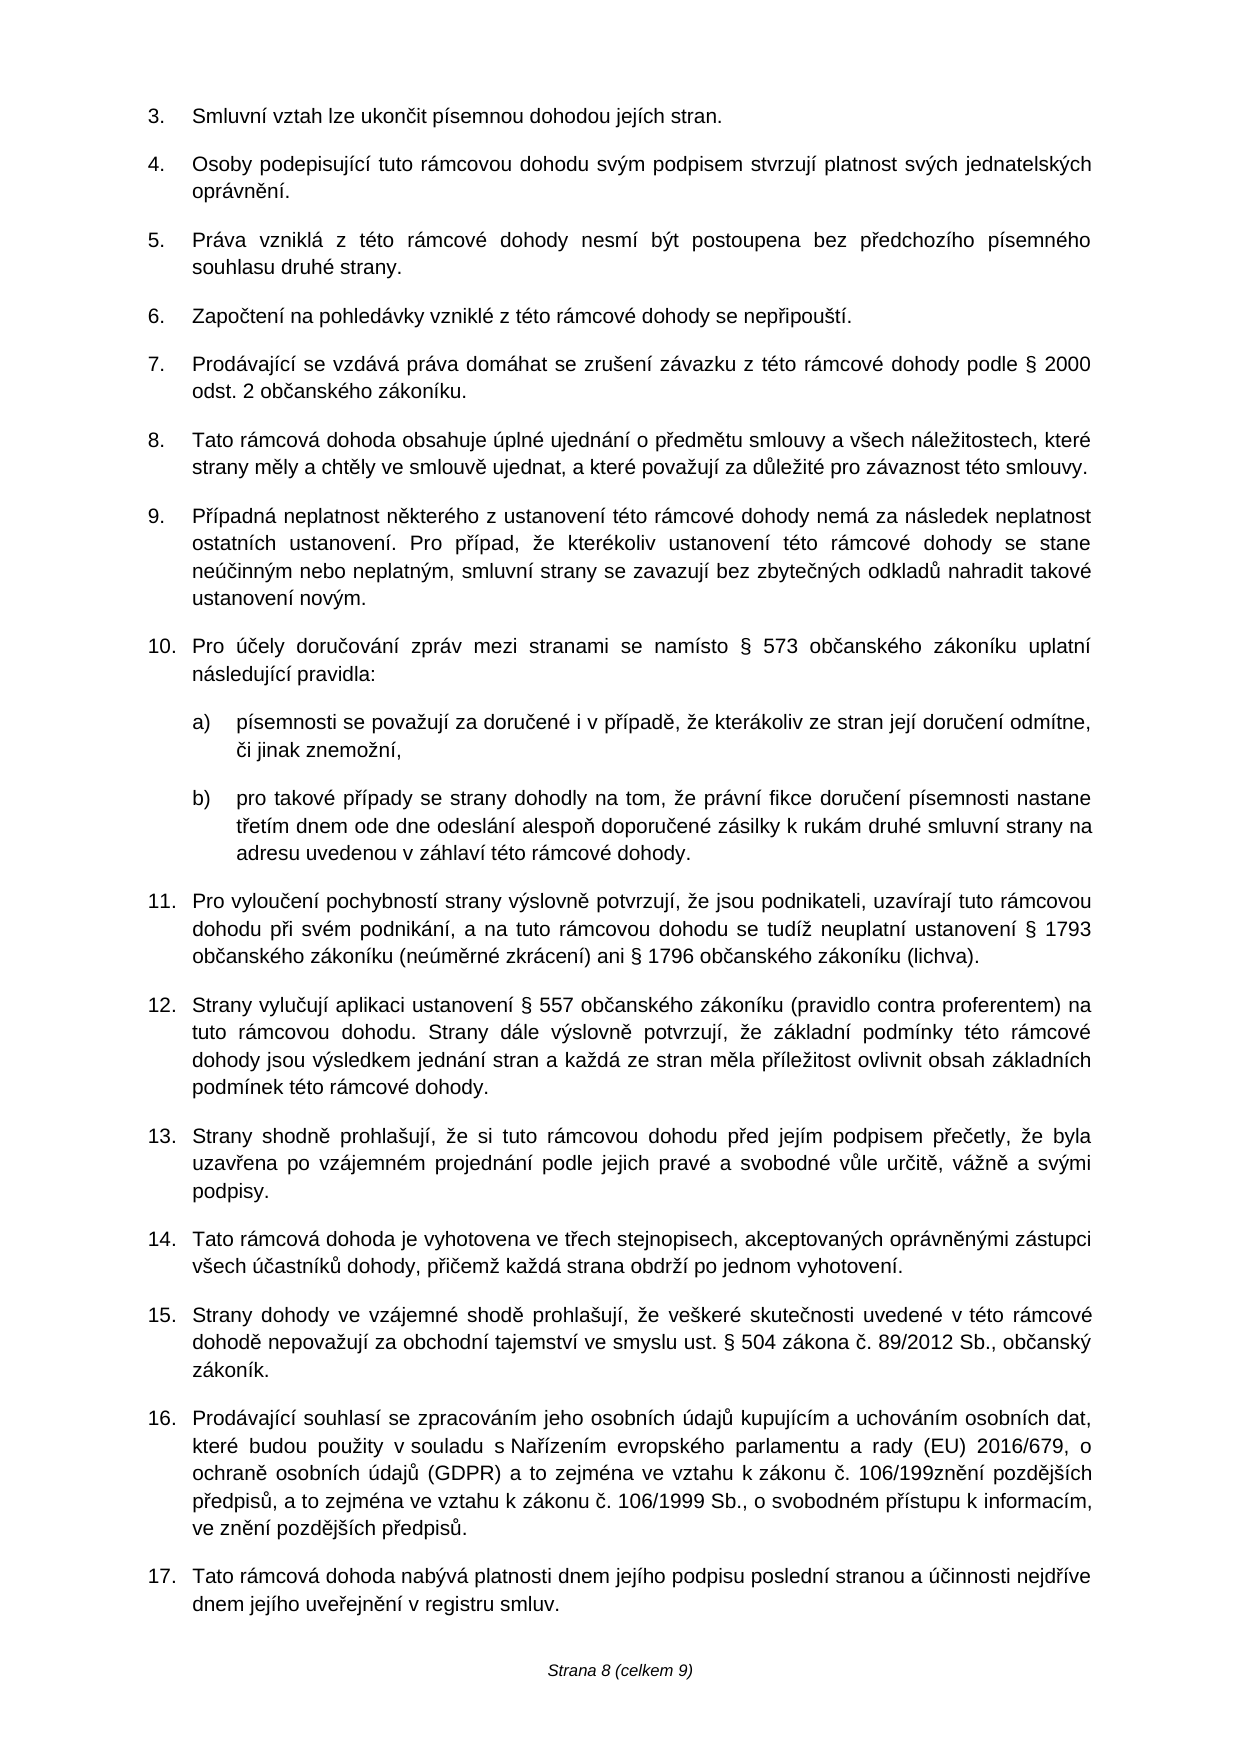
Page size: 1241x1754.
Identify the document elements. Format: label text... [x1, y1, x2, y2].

list Prodávající se vzdává práva domáhat se zrušení závazku z této rámcové dohody podle § 2000 odst. 2 občanského zákoníku. [148, 352, 1093, 403]
list Tato rámcová dohoda obsahuje úplné ujednání o předmětu smlouvy a všech náležitostech, které strany měly a chtěly ve smlouvě ujednat, a které považují za důležité pro závaznost této smlouvy. [148, 428, 1093, 479]
list Pro účely doručování zpráv mezi stranami se namísto § 573 občanského zákoníku uplatní následující pravidla: [148, 634, 1093, 686]
list Případná neplatnost některého z ustanovení této rámcové dohody nemá za následek neplatnost ostatních ustanovení. Pro případ, že kterékoliv ustanovení této rámcové dohody se stane neúčinným nebo neplatným, smluvní strany se zavazují bez zbytečných odkladů nahradit takové ustanovení novým. [148, 503, 1093, 610]
list Započtení na pohledávky vzniklé z této rámcové dohody se nepřipouští. [148, 303, 1093, 327]
list Prodávající souhlasí se zpracováním jeho osobních údajů kupujícím a uchováním osobních dat, které budou použity v souladu s Nařízením evropského parlamentu a rady (EU) 2016/679, o ochraně osobních údajů (GDPR) a to zejména ve vztahu k zákonu č. 106/199znění pozdějších předpisů, a to zejména ve vztahu k zákonu č. 106/1999 Sb., o svobodném přístupu k informacím, ve znění pozdějších předpisů. [148, 1406, 1093, 1540]
list Strany vylučují aplikaci ustanovení § 557 občanského zákoníku (pravidlo contra proferentem) na tuto rámcovou dohodu. Strany dále výslovně potvrzují, že základní podmínky této rámcové dohody jsou výsledkem jednání stran a každá ze stran měla příležitost ovlivnit obsah základních podmínek této rámcové dohody. [148, 993, 1093, 1099]
list písemnosti se považují za doručené i v případě, že kterákoliv ze stran její doručení odmítne, či jinak znemožní, [192, 710, 1093, 762]
list Smluvní vztah lze ukončit písemnou dohodou jejích stran. [148, 103, 1093, 127]
list Tato rámcová dohoda nabývá platnosti dnem jejího podpisu poslední stranou a účinnosti nejdříve dnem jejího uveřejnění v registru smluv. [148, 1564, 1093, 1616]
list Pro vyloučení pochybností strany výslovně potvrzují, že jsou podnikateli, uzavírají tuto rámcovou dohodu při svém podnikání, a na tuto rámcovou dohodu se tudíž neuplatní ustanovení § 1793 občanského zákoníku (neúměrné zkrácení) ani § 1796 občanského zákoníku (lichva). [148, 889, 1093, 968]
list Práva vzniklá z této rámcové dohody nesmí být postoupena bez předchozího písemného souhlasu druhé strany. [148, 228, 1093, 279]
list Osoby podepisující tuto rámcovou dohodu svým podpisem stvrzují platnost svých jednatelských oprávnění. [148, 152, 1093, 203]
list Strany dohody ve vzájemné shodě prohlašují, že veškeré skutečnosti uvedené v této rámcové dohodě nepovažují za obchodní tajemství ve smyslu ust. § 504 zákona č. 89/2012 Sb., občanský zákoník. [148, 1303, 1093, 1382]
list Strany shodně prohlašují, že si tuto rámcovou dohodu před jejím podpisem přečetly, že byla uzavřena po vzájemném projednání podle jejich pravé a svobodné vůle určitě, vážně a svými podpisy. [148, 1123, 1093, 1202]
list pro takové případy se strany dohodly na tom, že právní fikce doručení písemnosti nastane třetím dnem ode dne odeslání alespoň doporučené zásilky k rukám druhé smluvní strany na adresu uvedenou v záhlaví této rámcové dohody. [192, 786, 1093, 865]
list Tato rámcová dohoda je vyhotovena ve třech stejnopisech, akceptovaných oprávněnými zástupci všech účastníků dohody, přičemž každá strana obdrží po jednom vyhotovení. [148, 1227, 1093, 1278]
